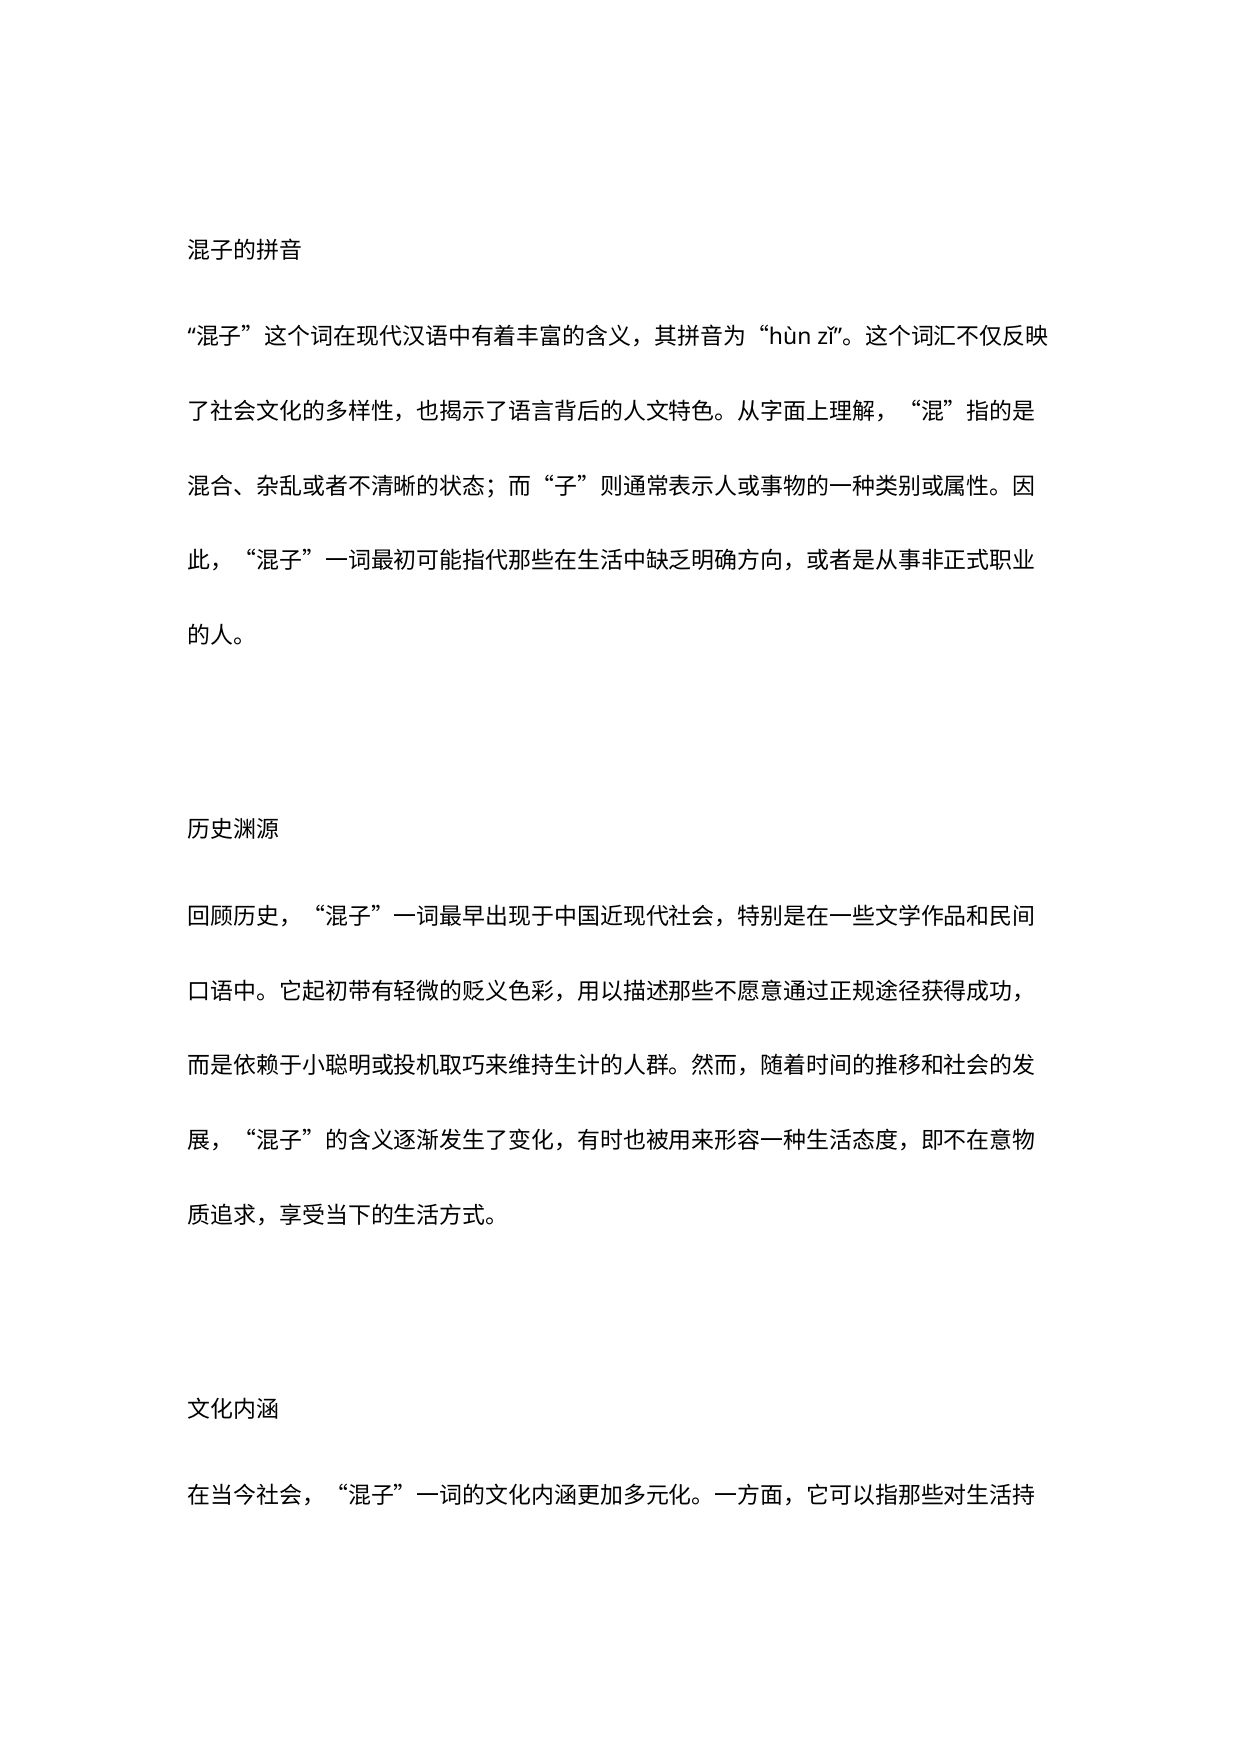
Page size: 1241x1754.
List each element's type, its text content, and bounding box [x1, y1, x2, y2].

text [187, 1462, 1053, 1527]
text 历史渊源 [187, 795, 1053, 860]
text “混子”这个词在现代汉语中有着丰富的含义，其拼音为“hùn zǐ”。这个词汇不仅反映了社会文化的多样性，也揭示了语言背后的人文特色。从字面上理解，“混”指的是混合、杂乱或者不清晰的状态；而“子”则通常表示人或事物的一种类别或属性。因此，“混子”一词最初可能指代那些在生活中缺乏明确方向，或者是从事非正式职业的人。 [187, 302, 1053, 666]
text 文化内涵 [187, 1375, 1053, 1440]
text 混子的拼音 [187, 216, 1053, 281]
text 回顾历史，“混子”一词最早出现于中国近现代社会，特别是在一些文学作品和民间口语中。它起初带有轻微的贬义色彩，用以描述那些不愿意通过正规途径获得成功，而是依赖于小聪明或投机取巧来维持生计的人群。然而，随着时间的推移和社会的发展，“混子”的含义逐渐发生了变化，有时也被用来形容一种生活态度，即不在意物质追求，享受当下的生活方式。 [187, 882, 1053, 1246]
